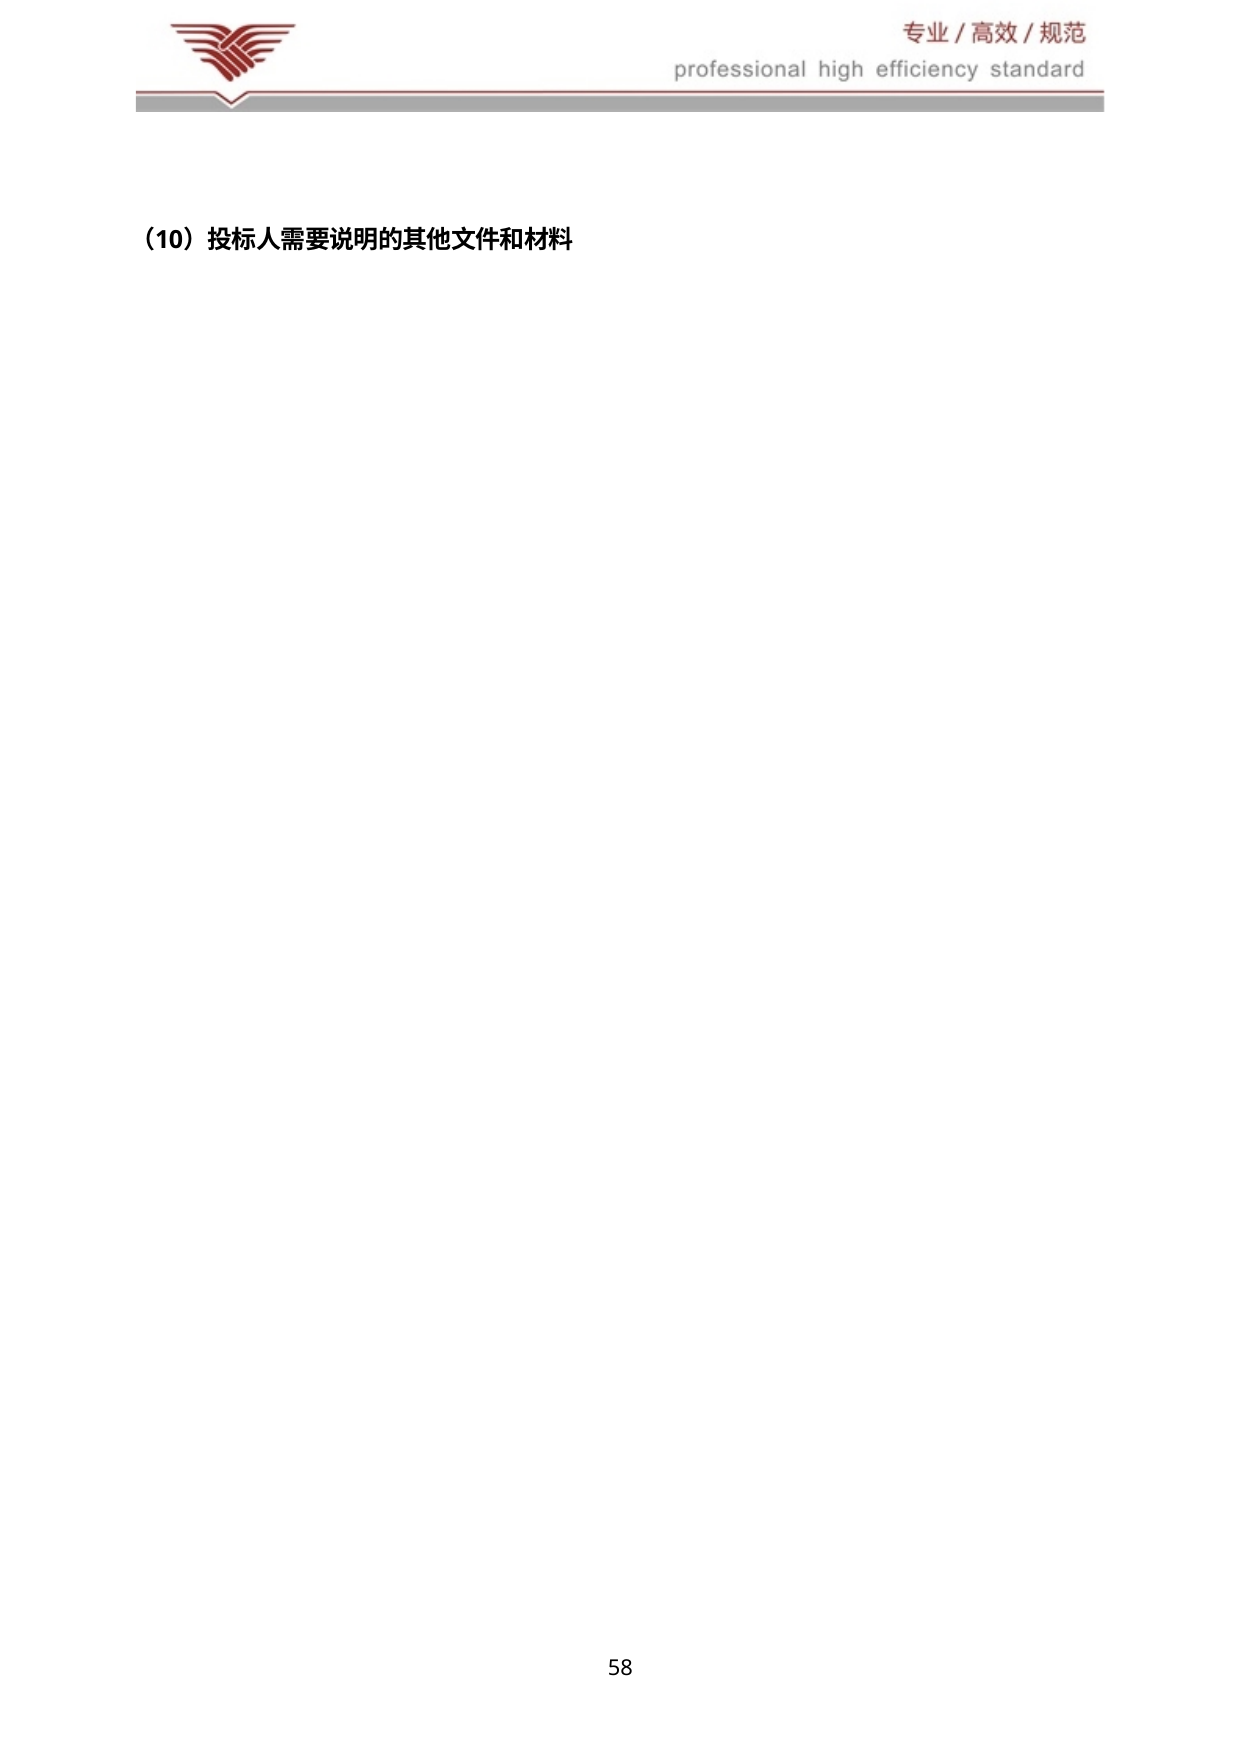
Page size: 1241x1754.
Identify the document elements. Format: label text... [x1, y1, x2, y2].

text （10）投标人需要说明的其他文件和材料 [130, 219, 1110, 256]
picture [135, 0, 1105, 112]
